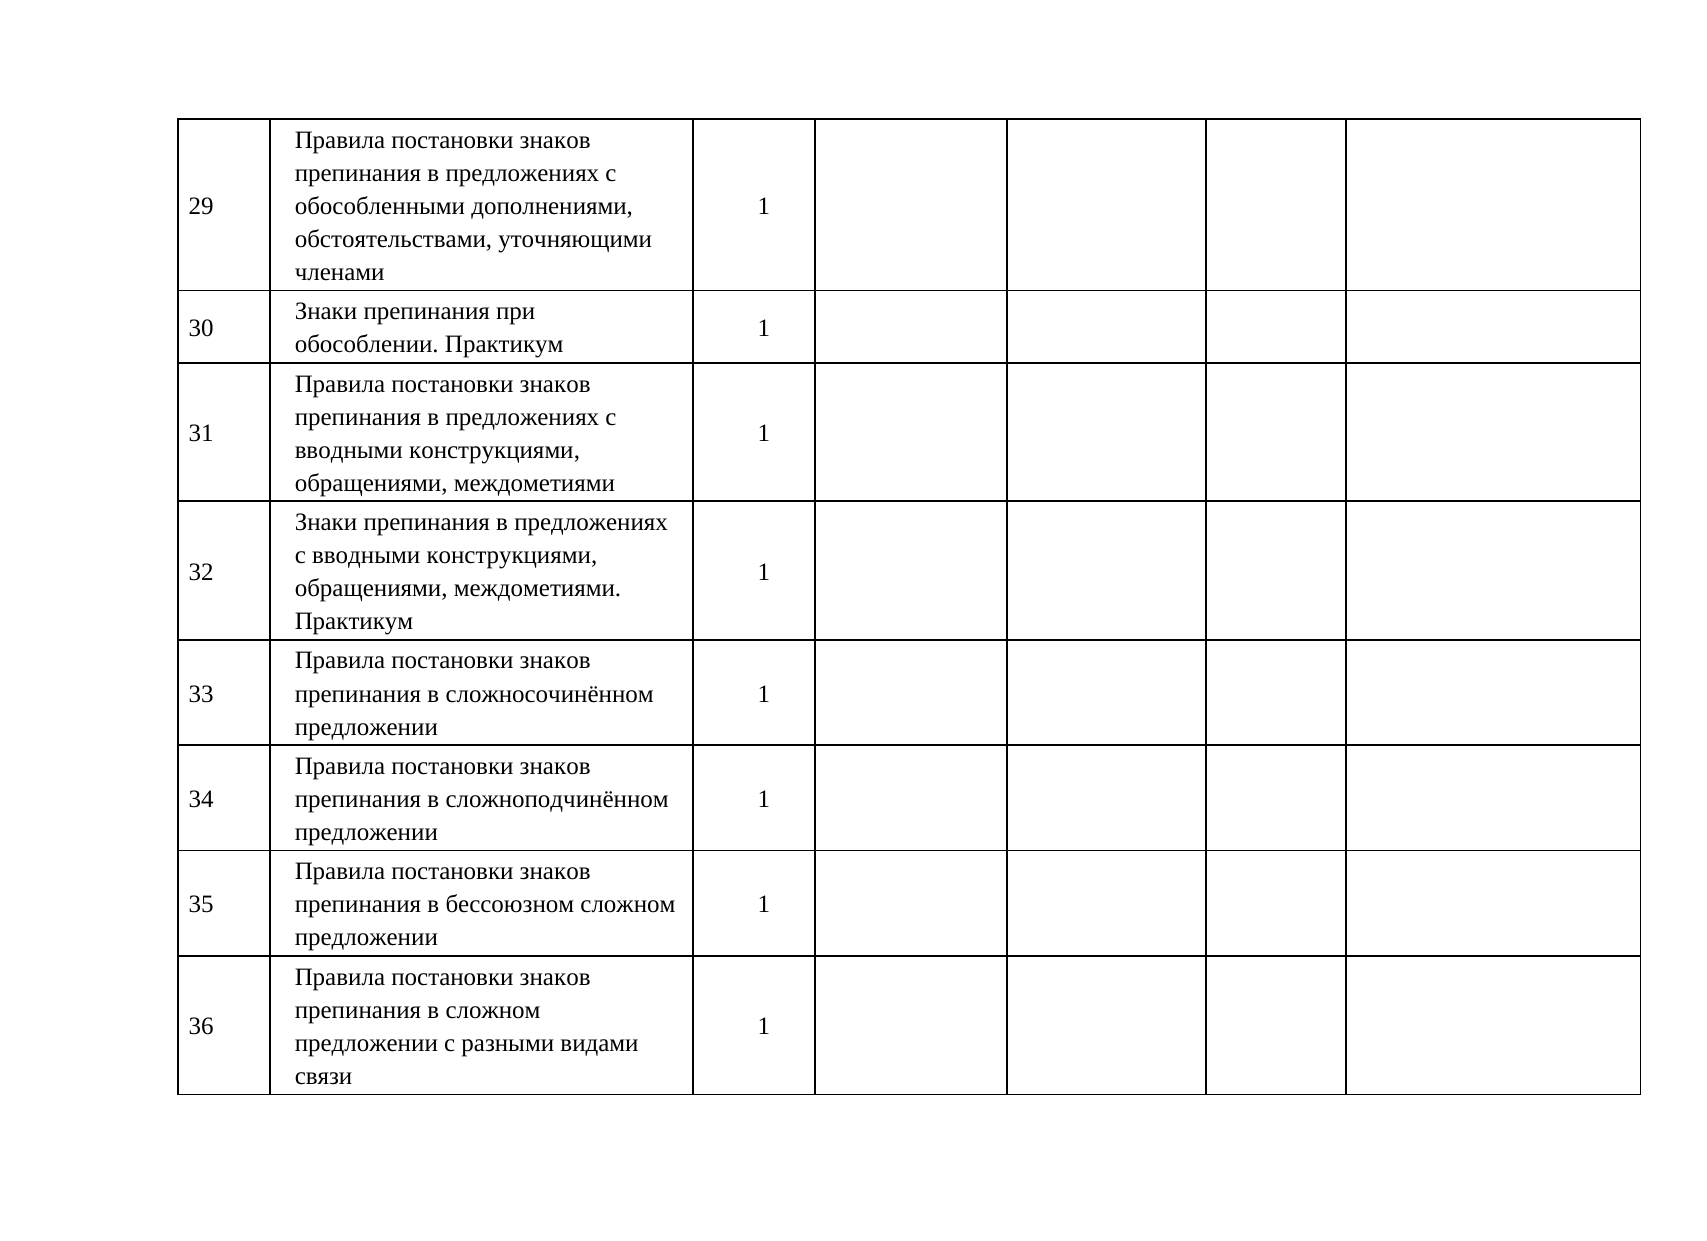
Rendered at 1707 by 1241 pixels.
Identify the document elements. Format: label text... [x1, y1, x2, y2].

table_cell 1 [694, 364, 814, 500]
table_cell [816, 291, 1006, 362]
table_cell [1207, 746, 1345, 850]
table_cell [1207, 641, 1345, 744]
table_cell Правила постановки знаков препинания в бессоюзном сложном предложении [271, 851, 692, 955]
table_cell 1 [694, 851, 814, 955]
table_cell [816, 364, 1006, 500]
table_cell [1207, 957, 1345, 1093]
table_cell [1008, 364, 1205, 500]
table_cell [816, 120, 1006, 289]
table_cell 36 [179, 957, 269, 1093]
table_cell 32 [179, 502, 269, 639]
table_cell Правила постановки знаков препинания в сложносочинённом предложении [271, 641, 692, 744]
table_cell Правила постановки знаков препинания в предложениях с вводными конструкциями, обращениями, междометиями [271, 364, 692, 500]
table_cell [1207, 851, 1345, 955]
table_cell [1008, 957, 1205, 1093]
table_cell Правила постановки знаков препинания в сложноподчинённом предложении [271, 746, 692, 850]
table_cell [816, 746, 1006, 850]
table_cell [1207, 291, 1345, 362]
table_cell [1347, 502, 1640, 639]
table_cell 1 [694, 641, 814, 744]
table_cell [1008, 120, 1205, 289]
table_cell 30 [179, 291, 269, 362]
table_cell [1347, 851, 1640, 955]
table_cell [1008, 641, 1205, 744]
table_cell Знаки препинания при обособлении. Практикум [271, 291, 692, 362]
table_cell Знаки препинания в предложениях с вводными конструкциями, обращениями, междометиями. Практикум [271, 502, 692, 639]
table_cell 34 [179, 746, 269, 850]
table_cell [816, 957, 1006, 1093]
table_cell 1 [694, 291, 814, 362]
table_cell Правила постановки знаков препинания в сложном предложении с разными видами связи [271, 957, 692, 1093]
table_cell 1 [694, 746, 814, 850]
table_cell [816, 641, 1006, 744]
table_cell [1347, 746, 1640, 850]
table_cell [1008, 851, 1205, 955]
table_cell 33 [179, 641, 269, 744]
table_cell [1347, 641, 1640, 744]
table_cell [1347, 957, 1640, 1093]
table_cell [1207, 364, 1345, 500]
table_cell [1008, 502, 1205, 639]
table_cell [1347, 364, 1640, 500]
table_cell 35 [179, 851, 269, 955]
table_cell 1 [694, 120, 814, 289]
table_cell 1 [694, 502, 814, 639]
table_cell [1347, 291, 1640, 362]
table_cell [816, 502, 1006, 639]
table_cell Правила постановки знаков препинания в предложениях с обособленными дополнениями, обстоятельствами, уточняющими членами [271, 120, 692, 289]
table_cell 31 [179, 364, 269, 500]
table_cell [1008, 746, 1205, 850]
table_cell [1008, 291, 1205, 362]
table_cell [1207, 502, 1345, 639]
table_cell [816, 851, 1006, 955]
table_cell 29 [179, 120, 269, 289]
table_cell [1207, 120, 1345, 289]
table_cell [1347, 120, 1640, 289]
table_cell 1 [694, 957, 814, 1093]
